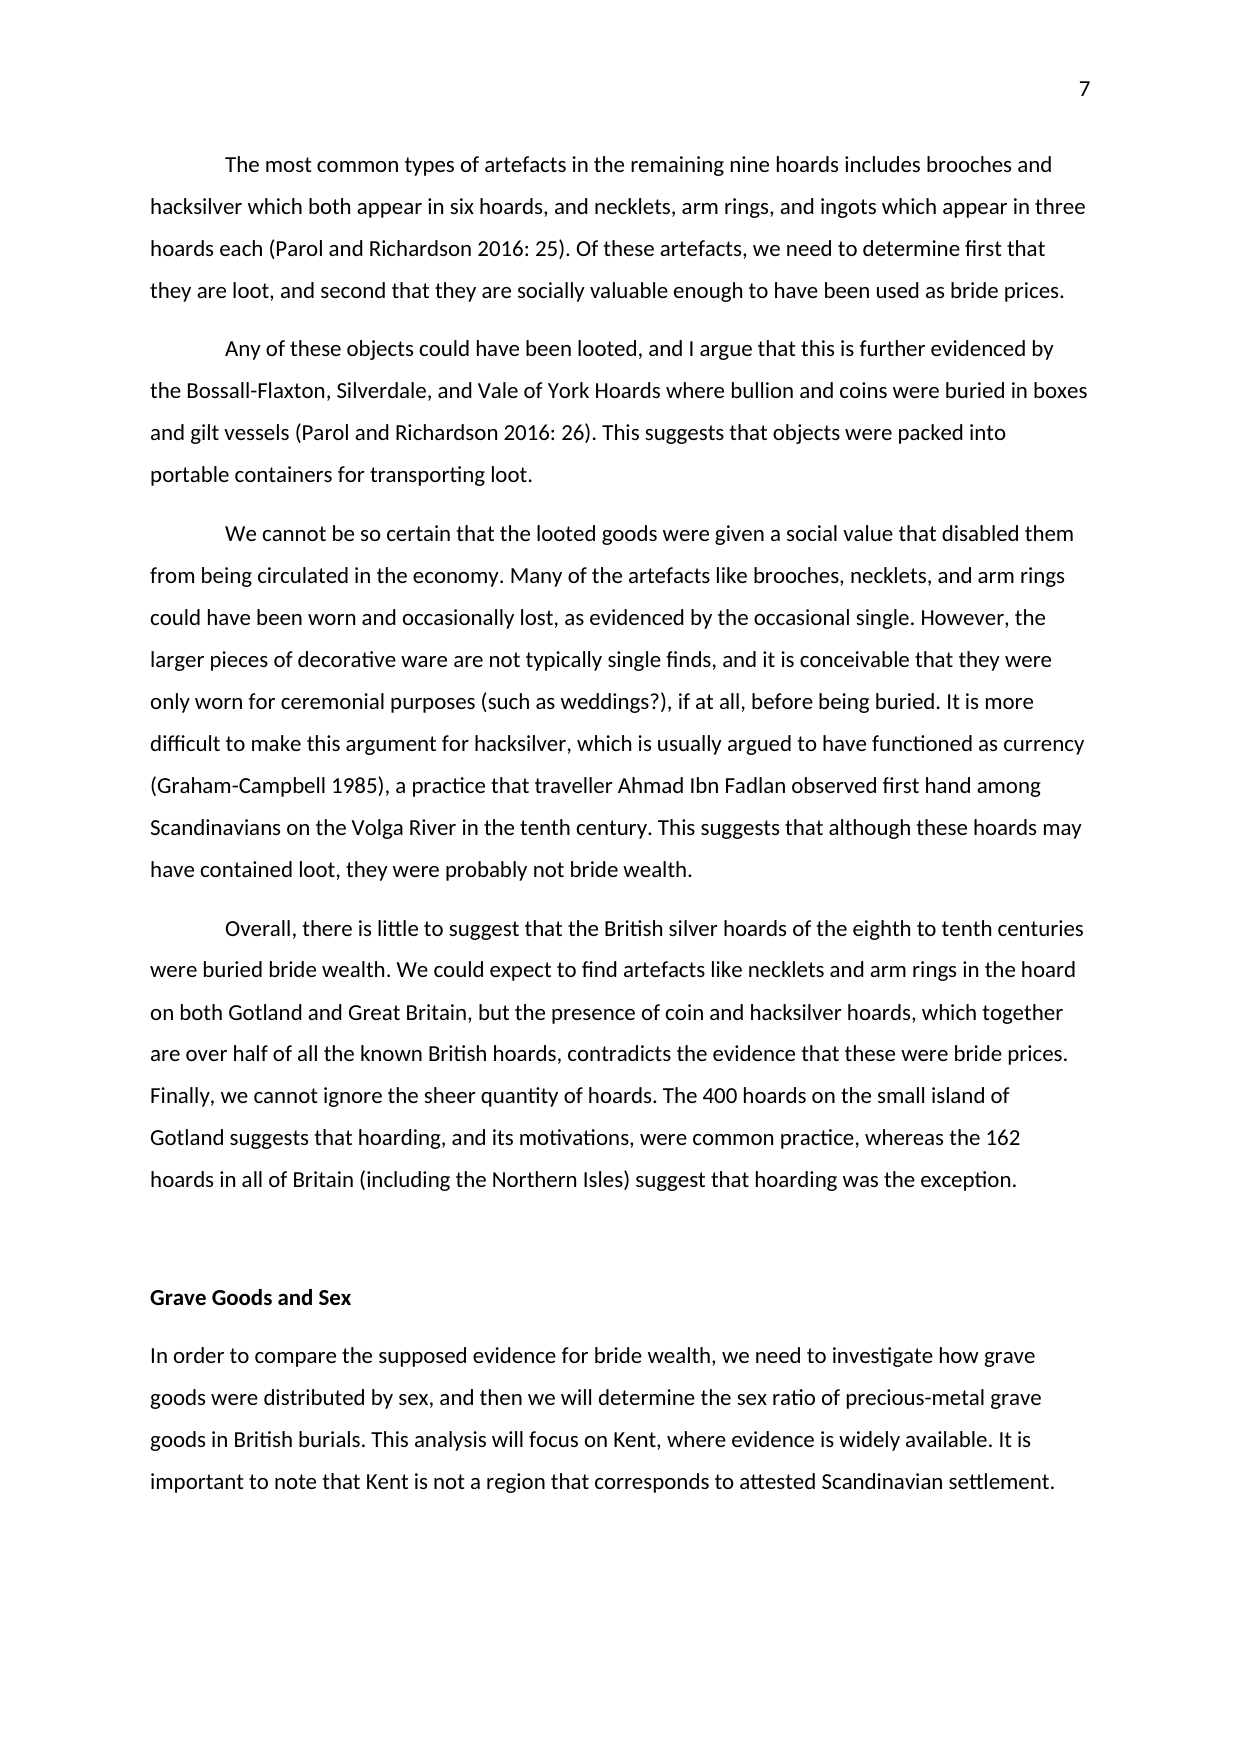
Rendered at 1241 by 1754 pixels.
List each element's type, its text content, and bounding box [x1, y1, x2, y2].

text We cannot be so certain that the looted goods were given a social value that disabled them from being circulated in the economy. Many of the artefacts like brooches, necklets, and arm rings could have been worn and occasionally lost, as evidenced by the occasional single. However, the larger pieces of decorative ware are not typically single finds, and it is conceivable that they were only worn for ceremonial purposes (such as weddings?), if at all, before being buried. It is more difficult to make this argument for hacksilver, which is usually argued to have functioned as currency (Graham-Campbell 1985), a practice that traveller Ahmad Ibn Fadlan observed first hand among Scandinavians on the Volga River in the tenth century. This suggests that although these hoards may have contained loot, they were probably not bride wealth. [150, 519, 1090, 883]
text Any of these objects could have been looted, and I argue that this is further evidenced by the Bossall-Flaxton, Silverdale, and Vale of York Hoards where bullion and coins were buried in boxes and gilt vessels (Parol and Richardson 2016: 26). This suggests that objects were packed into portable containers for transporting loot. [150, 334, 1090, 488]
text The most common types of artefacts in the remaining nine hoards includes brooches and hacksilver which both appear in six hoards, and necklets, arm rings, and ingots which appear in three hoards each (Parol and Richardson 2016: 25). Of these artefacts, we need to determine first that they are loot, and second that they are socially valuable enough to have been used as bride prices. [150, 150, 1090, 304]
text Grave Goods and Sex [150, 1283, 1090, 1311]
text Overall, there is little to suggest that the British silver hoards of the eighth to tenth centuries were buried bride wealth. We could expect to find artefacts like necklets and arm rings in the hoard on both Gotland and Great Britain, but the presence of coin and hacksilver hoards, which together are over half of all the known British hoards, contradicts the evidence that these were bride prices. Finally, we cannot ignore the sheer quantity of hoards. The 400 hoards on the small island of Gotland suggests that hoarding, and its motivations, were common practice, whereas the 162 hoards in all of Britain (including the Northern Isles) suggest that hoarding was the exception. [150, 914, 1090, 1193]
text In order to compare the supposed evidence for bride wealth, we need to investigate how grave goods were distributed by sex, and then we will determine the sex ratio of precious-metal grave goods in British burials. This analysis will focus on Kent, where evidence is widely available. It is important to note that Kent is not a region that corresponds to attested Scandinavian settlement. [150, 1341, 1090, 1495]
